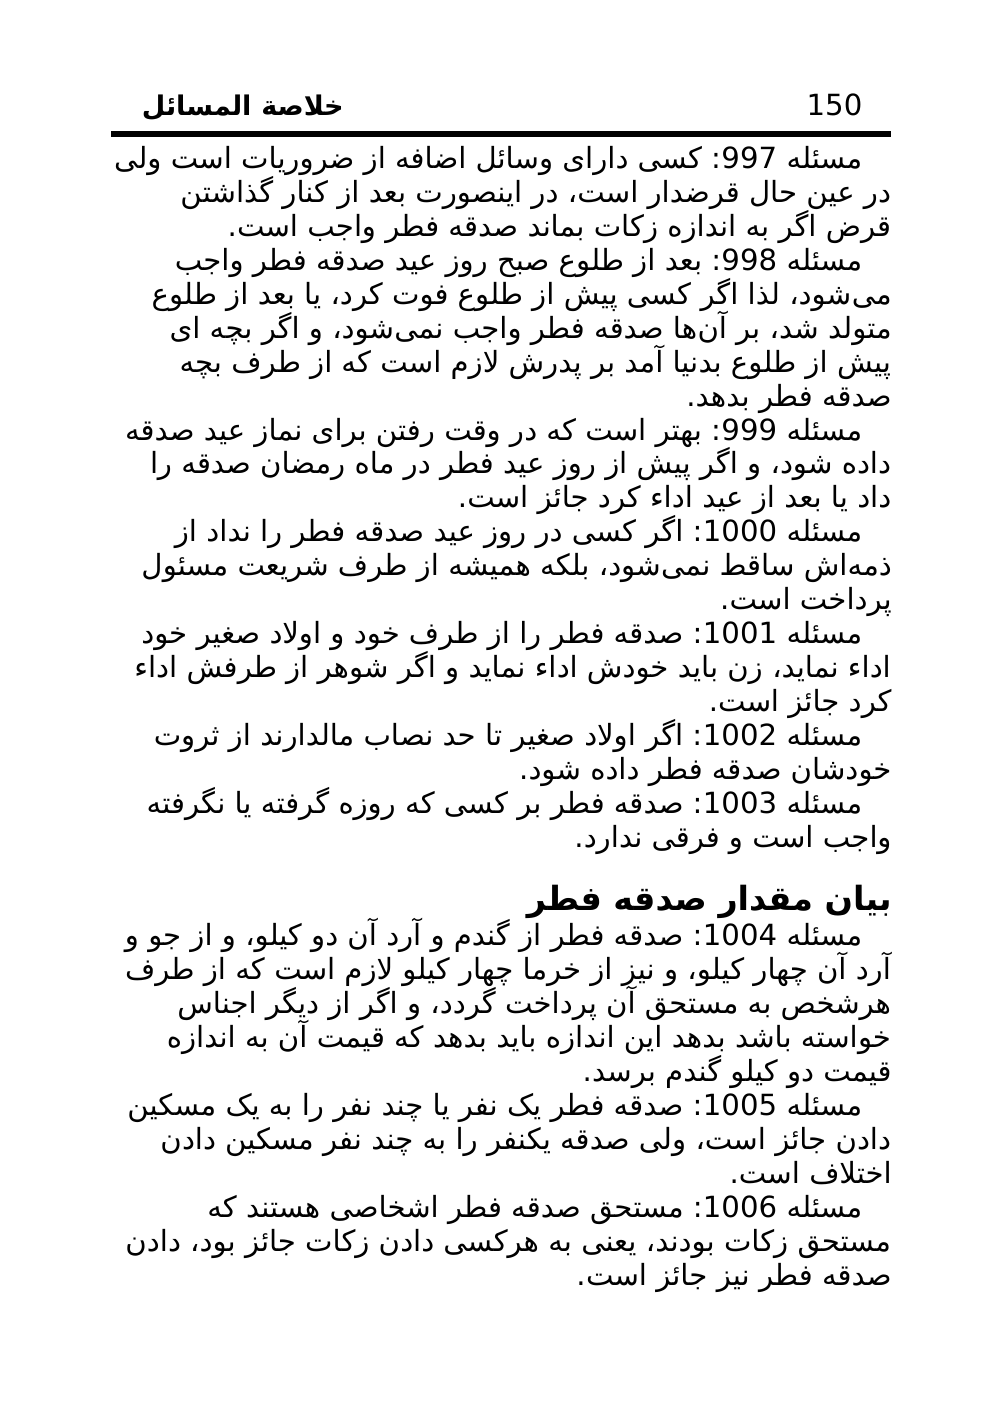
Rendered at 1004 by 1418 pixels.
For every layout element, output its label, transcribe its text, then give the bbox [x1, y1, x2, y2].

text مسئله 1004: صدقه فطر از گندم و آرد آن دو کیلو، و از جو و آرد آن چهار کیلو، و نیز از خرما چهار کیلو لازم است که از طرف هرشخص به مستحق آن پرداخت گردد، و اگر از دیگر اجناس خواسته باشد بدهد این اندازه باید بدهد که قیمت آن به اندازه قیمت دو کیلو گندم برسد. [112, 918, 892, 1088]
text بیان مقدار صدقه فطر [112, 879, 892, 918]
text مسئله 1005: صدقه فطر یک نفر یا چند نفر را به یک مسکین دادن جائز است، ولی صدقه یکنفر را به چند نفر مسکین دادن اختلاف است. [112, 1088, 892, 1190]
text مسئله 998: بعد از طلوع صبح روز عید صدقه فطر واجب می‌شود، لذا اگر کسی پیش از طلوع فوت کرد، یا بعد از طلوع متولد شد، بر آن‌ها صدقه فطر واجب نمی‌شود، و اگر بچه ای پیش از طلوع بدنیا آمد بر پدرش لازم است که از طرف بچه صدقه فطر بدهد. [112, 243, 892, 413]
text مسئله 997: کسی دارای وسائل اضافه از ضروریات است ولی در عین حال قرضدار است، در اینصورت بعد از کنار گذاشتن قرض اگر به اندازه زکات بماند صدقه فطر واجب است. [112, 141, 892, 243]
text مسئله 1000: اگر کسی در روز عید صدقه فطر را نداد از ذمه‌اش ساقط نمی‌شود، بلکه همیشه از طرف شریعت مسئول پرداخت است. [112, 515, 892, 617]
text مسئله 1003: صدقه فطر بر کسی که روزه گرفته یا نگرفته واجب است و فرقی ندارد. [112, 786, 892, 854]
text مسئله 1002: اگر اولاد صغیر تا حد نصاب مالدارند از ثروت خودشان صدقه فطر داده شود. [112, 718, 892, 786]
text مسئله 1006: مستحق صدقه فطر اشخاصی هستند که مستحق زکات بودند، یعنی به هرکسی دادن زکات جائز بود، دادن صدقه فطر نیز جائز است. [112, 1190, 892, 1292]
text مسئله 999: بهتر است که در وقت رفتن برای نماز عید صدقه داده شود، و اگر پیش از روز عید فطر در ماه رمضان صدقه را داد یا بعد از عید اداء کرد جائز است. [112, 413, 892, 515]
text مسئله 1001: صدقه فطر را از طرف خود و اولاد صغیر خود اداء نماید، زن باید خودش اداء نماید و اگر شوهر از طرفش اداء کرد جائز است. [112, 617, 892, 718]
